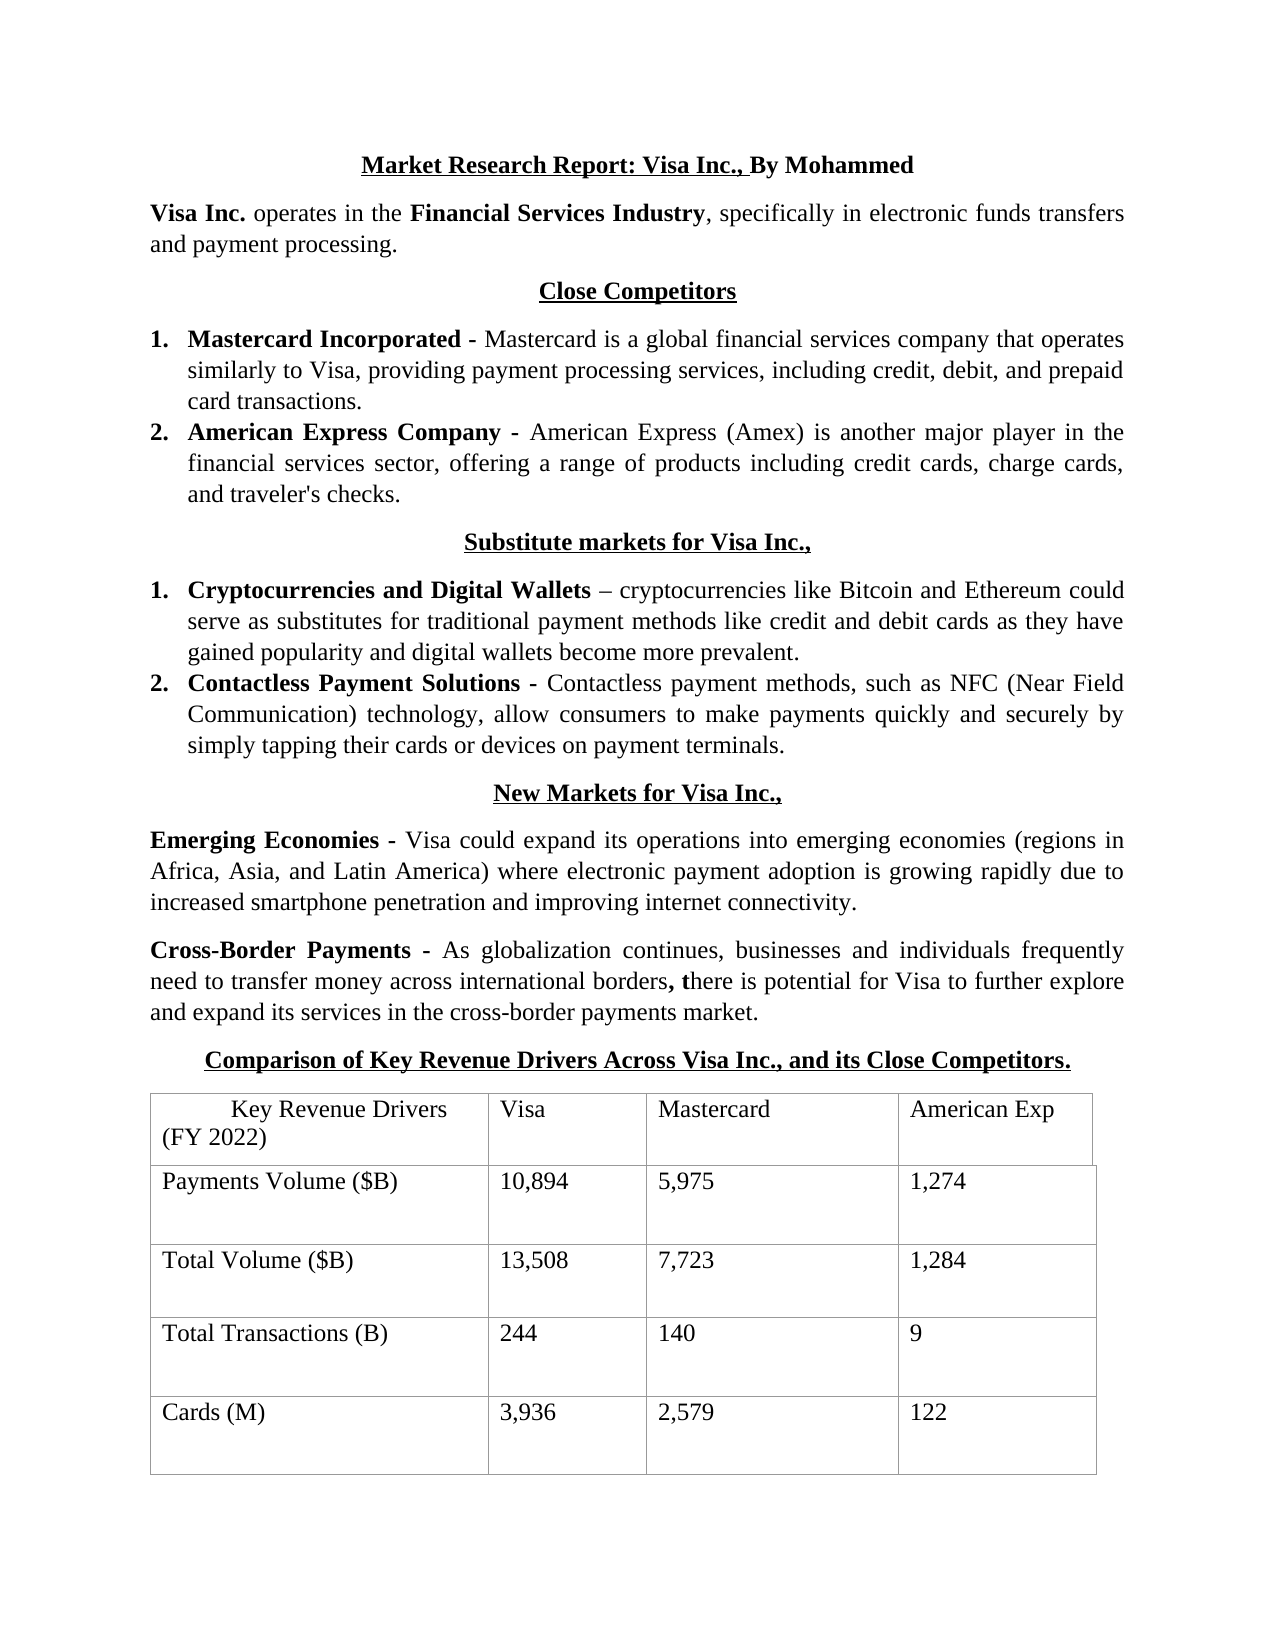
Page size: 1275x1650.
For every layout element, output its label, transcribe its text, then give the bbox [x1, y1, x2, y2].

table_cell 244 [489, 1318, 646, 1396]
text Close Competitors [150, 276, 1125, 305]
table_header Visa [489, 1094, 646, 1165]
table_cell 9 [899, 1318, 1096, 1396]
table_cell 1,284 [899, 1245, 1096, 1317]
list Cryptocurrencies and Digital Wallets – cryptocurrencies like Bitcoin and Ethereum could serve as substitutes for traditional payment methods like credit and debit cards as they have gained popularity and digital wallets become more prevalent. [150, 575, 1125, 666]
table_cell Total Transactions (B) [151, 1318, 488, 1396]
table_header Mastercard [647, 1094, 898, 1165]
text Cross-Border Payments - As globalization continues, businesses and individuals frequently need to transfer money across international borders, there is potential for Visa to further explore and expand its services in the cross-border payments market. [150, 935, 1125, 1026]
table_cell 140 [647, 1318, 898, 1396]
table_cell 122 [899, 1397, 1096, 1474]
table_cell 1,274 [899, 1166, 1096, 1244]
table_cell 2,579 [647, 1397, 898, 1474]
text Substitute markets for Visa Inc., [150, 527, 1125, 556]
table_cell Payments Volume ($B) [151, 1166, 488, 1244]
table_cell 3,936 [489, 1397, 646, 1474]
list American Express Company - American Express (Amex) is another major player in the financial services sector, offering a range of products including credit cards, charge cards, and traveler's checks. [150, 417, 1125, 508]
list Mastercard Incorporated - Mastercard is a global financial services company that operates similarly to Visa, providing payment processing services, including credit, debit, and prepaid card transactions. [150, 324, 1125, 415]
table_header American Exp [899, 1094, 1092, 1165]
table_cell Total Volume ($B) [151, 1245, 488, 1317]
text Comparison of Key Revenue Drivers Across Visa Inc., and its Close Competitors. [150, 1045, 1125, 1074]
table_cell 10,894 [489, 1166, 646, 1244]
text Emerging Economies - Visa could expand its operations into emerging economies (regions in Africa, Asia, and Latin America) where electronic payment adoption is growing rapidly due to increased smartphone penetration and improving internet connectivity. [150, 825, 1125, 916]
table_cell 5,975 [647, 1166, 898, 1244]
table_cell 13,508 [489, 1245, 646, 1317]
text New Markets for Visa Inc., [150, 778, 1125, 806]
table_cell Cards (M) [151, 1397, 488, 1474]
text Visa Inc. operates in the Financial Services Industry, specifically in electronic funds transfers and payment processing. [150, 198, 1125, 257]
list Contactless Payment Solutions - Contactless payment methods, such as NFC (Near Field Communication) technology, allow consumers to make payments quickly and securely by simply tapping their cards or devices on payment terminals. [150, 668, 1125, 759]
text Market Research Report: Visa Inc., By Mohammed [150, 150, 1125, 179]
table_cell 7,723 [647, 1245, 898, 1317]
table_header Key Revenue Drivers (FY 2022) [151, 1094, 488, 1165]
